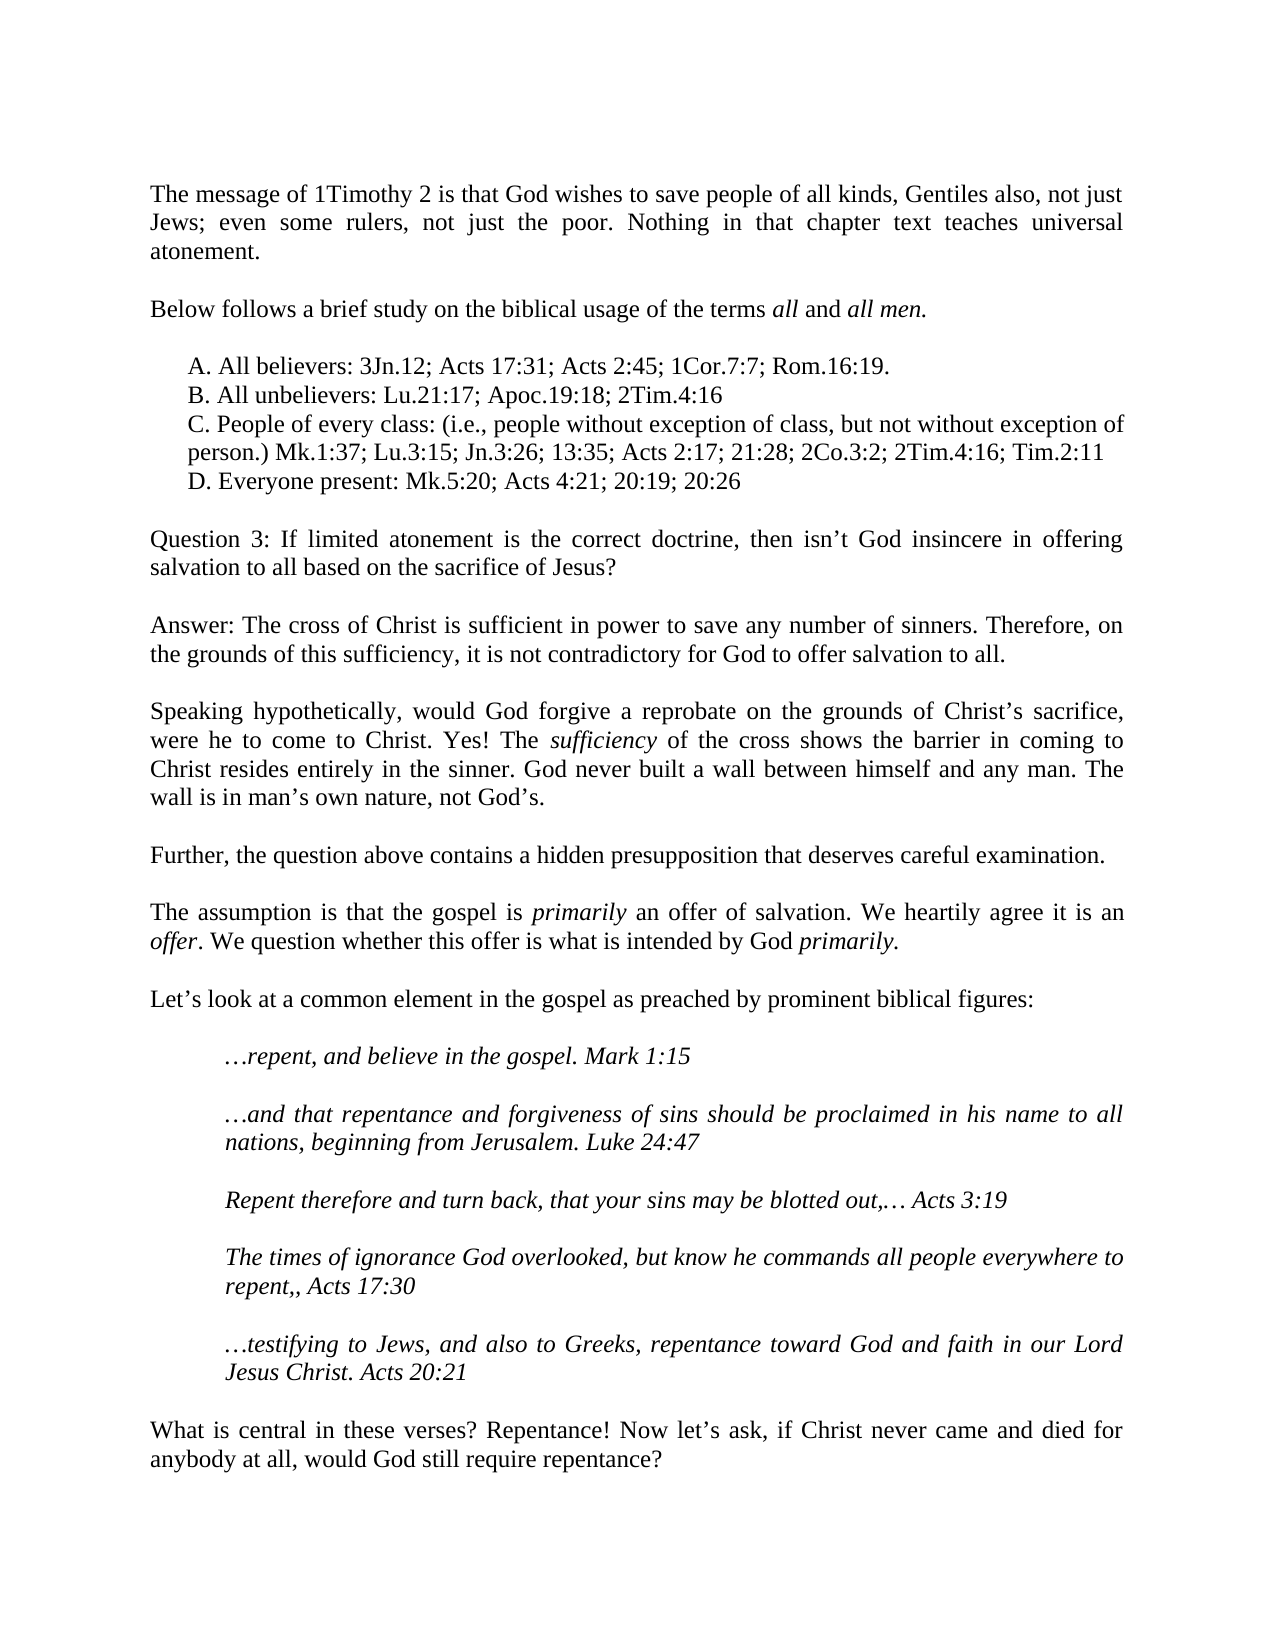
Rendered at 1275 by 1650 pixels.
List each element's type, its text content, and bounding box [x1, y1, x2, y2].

text D. Everyone present: Mk.5:20; Acts 4:21; 20:19; 20:26 [187, 466, 1125, 495]
text The times of ignorance God overlooked, but know he commands all people everywhere to repent,, Acts 17:30 [225, 1242, 1125, 1300]
text What is central in these verses? Repentance! Now let’s ask, if Christ never came and died for anybody at all, would God still require repentance? [150, 1415, 1125, 1472]
text Answer: The cross of Christ is sufficient in power to save any number of sinners. Therefore, on the grounds of this sufficiency, it is not contradictory for God to offer salvation to all. [150, 610, 1125, 667]
text C. People of every class: (i.e., people without exception of class, but not without exception of person.) Mk.1:37; Lu.3:15; Jn.3:26; 13:35; Acts 2:17; 21:28; 2Co.3:2; 2Tim.4:16; Tim.2:11 [187, 409, 1125, 466]
text Question 3: If limited atonement is the correct doctrine, then isn’t God insincere in offering salvation to all based on the sacrifice of Jesus? [150, 524, 1125, 581]
text A. All believers: 3Jn.12; Acts 17:31; Acts 2:45; 1Cor.7:7; Rom.16:19. [187, 351, 1125, 380]
text Repent therefore and turn back, that your sins may be blotted out,… Acts 3:19 [225, 1185, 1125, 1214]
text B. All unbelievers: Lu.21:17; Apoc.19:18; 2Tim.4:16 [187, 380, 1125, 409]
text The message of 1Timothy 2 is that God wishes to save people of all kinds, Gentiles also, not just Jews; even some rulers, not just the poor. Nothing in that chapter text teaches universal atonement. [150, 179, 1125, 265]
text Below follows a brief study on the biblical usage of the terms all and all men. [150, 294, 1125, 322]
text …testifying to Jews, and also to Greeks, repentance toward God and faith in our Lord Jesus Christ. Acts 20:21 [225, 1329, 1125, 1386]
text Let’s look at a common element in the gospel as preached by prominent biblical figures: [150, 984, 1125, 1012]
text The assumption is that the gospel is primarily an offer of salvation. We heartily agree it is an offer. We question whether this offer is what is intended by God primarily. [150, 897, 1125, 955]
text …and that repentance and forgiveness of sins should be proclaimed in his name to all nations, beginning from Jerusalem. Luke 24:47 [225, 1099, 1125, 1156]
text Speaking hypothetically, would God forgive a reprobate on the grounds of Christ’s sacrifice, were he to come to Christ. Yes! The sufficiency of the cross shows the barrier in coming to Christ resides entirely in the sinner. God never built a wall between himself and any man. The wall is in man’s own nature, not God’s. [150, 696, 1125, 811]
text …repent, and believe in the gospel. Mark 1:15 [187, 1041, 1125, 1070]
text Further, the question above contains a hidden presupposition that deserves careful examination. [150, 840, 1125, 869]
